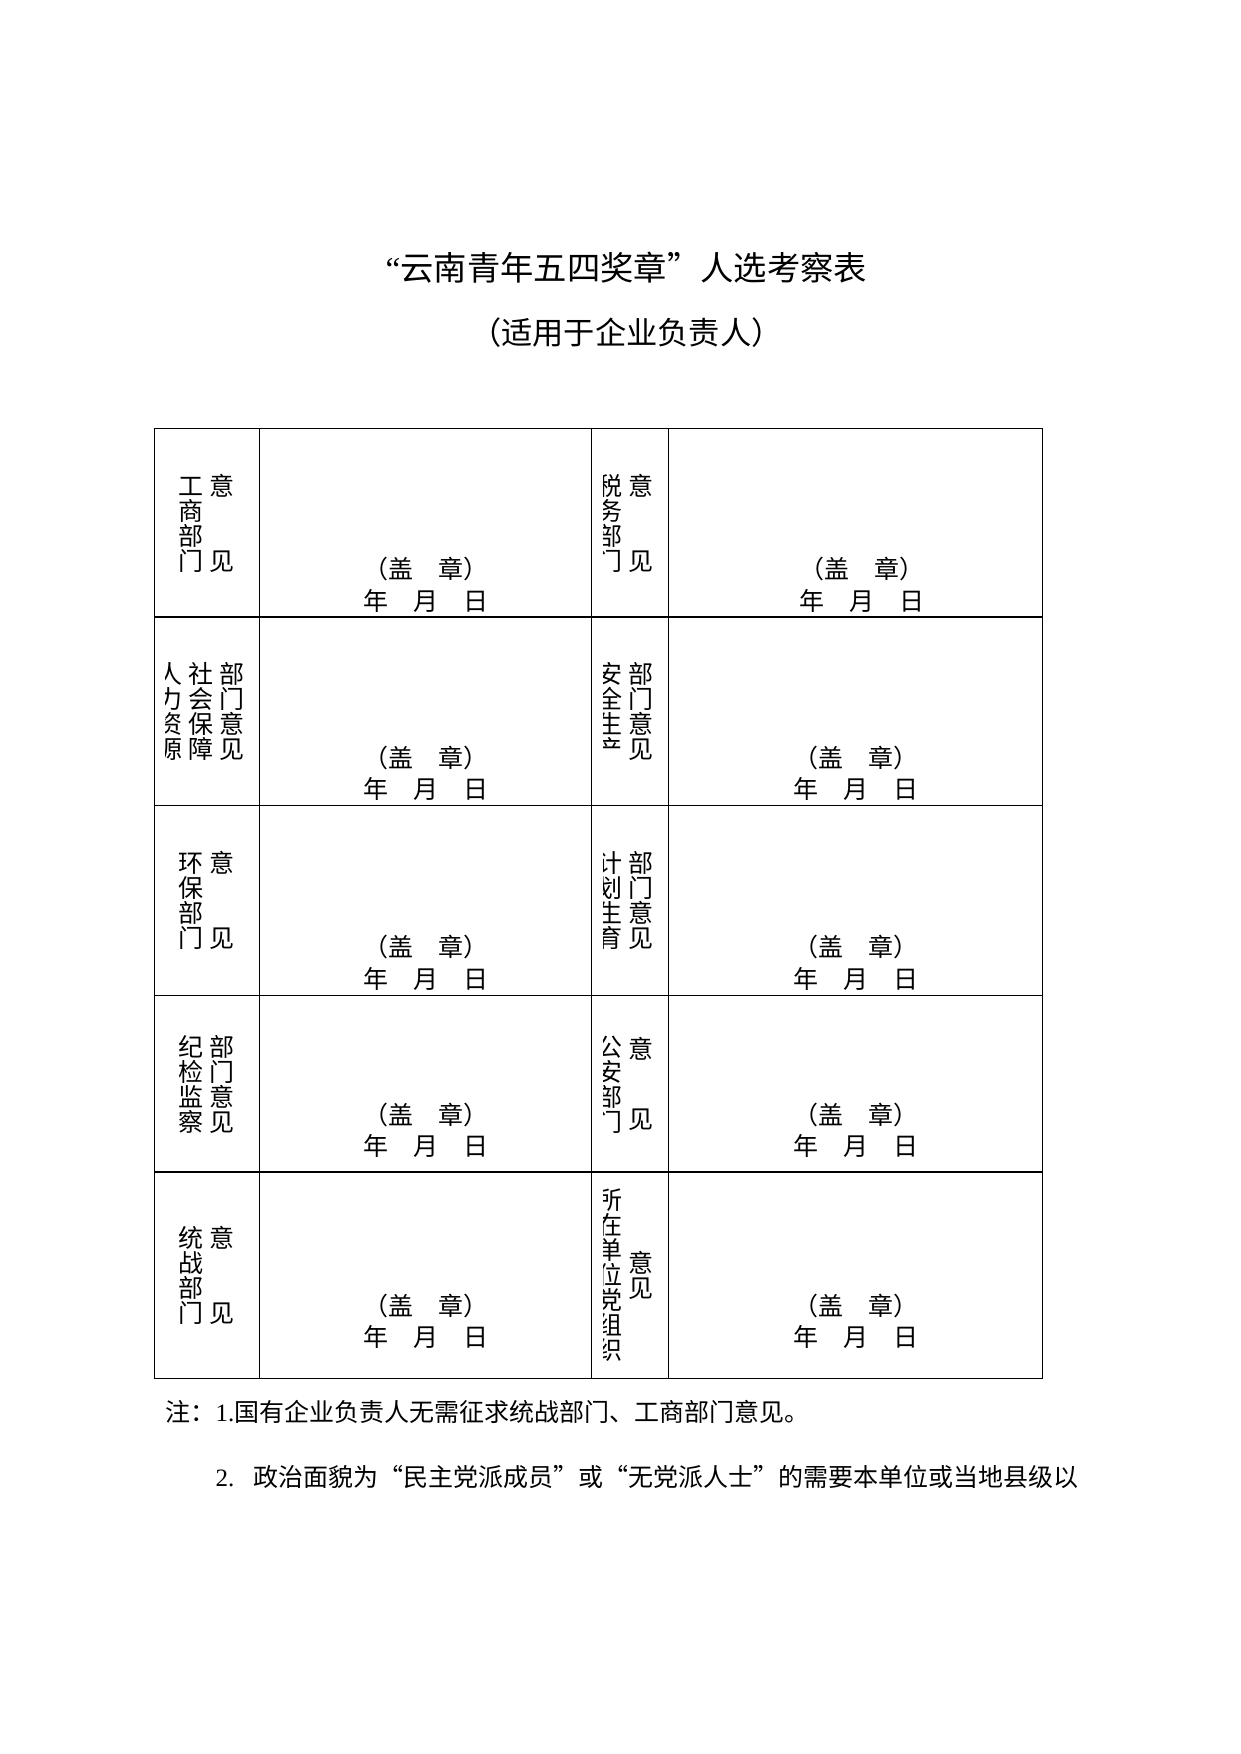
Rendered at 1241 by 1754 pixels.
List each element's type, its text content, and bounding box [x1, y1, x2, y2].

table_header 意 见 税务部门 [592, 429, 668, 616]
text “云南青年五四奖章”人选考察表 [165, 233, 1087, 298]
table_header （盖 章） 年 月 日 [260, 429, 591, 616]
table_cell 部门意见 计划生育 [592, 806, 668, 995]
table_cell 意见 所在单位党组织 [592, 1173, 668, 1377]
table_cell 部门意见 社会保障 人力资源 [155, 618, 259, 805]
table_cell （盖 章） 年 月 日 [260, 618, 591, 805]
table_cell （盖 章） 年 月 日 [260, 996, 591, 1171]
table_cell （盖 章） 年 月 日 [669, 806, 1042, 995]
text 注：1.国有企业负责人无需征求统战部门、工商部门意见。 [165, 1378, 1087, 1443]
table_cell 意 见 环保部门 [155, 806, 259, 995]
table_cell 意 见 统战部门 [155, 1173, 259, 1377]
table_cell 部门意见 安全生产 [592, 618, 668, 805]
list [165, 1443, 1087, 1508]
table_cell （盖 章） 年 月 日 [260, 806, 591, 995]
table_cell （盖 章） 年 月 日 [260, 1173, 591, 1377]
table_header 意 见 工商部门 [155, 429, 259, 616]
table_cell 部门意见 纪检监察 [155, 996, 259, 1171]
table_cell 意 见 公安部门 [592, 996, 668, 1171]
table_header （盖 章） 年 月 日 [669, 429, 1042, 616]
text （适用于企业负责人） [165, 298, 1087, 363]
table_cell （盖 章） 年 月 日 [669, 996, 1042, 1171]
table_cell （盖 章） 年 月 日 [669, 618, 1042, 805]
table_cell （盖 章） 年 月 日 [669, 1173, 1042, 1377]
